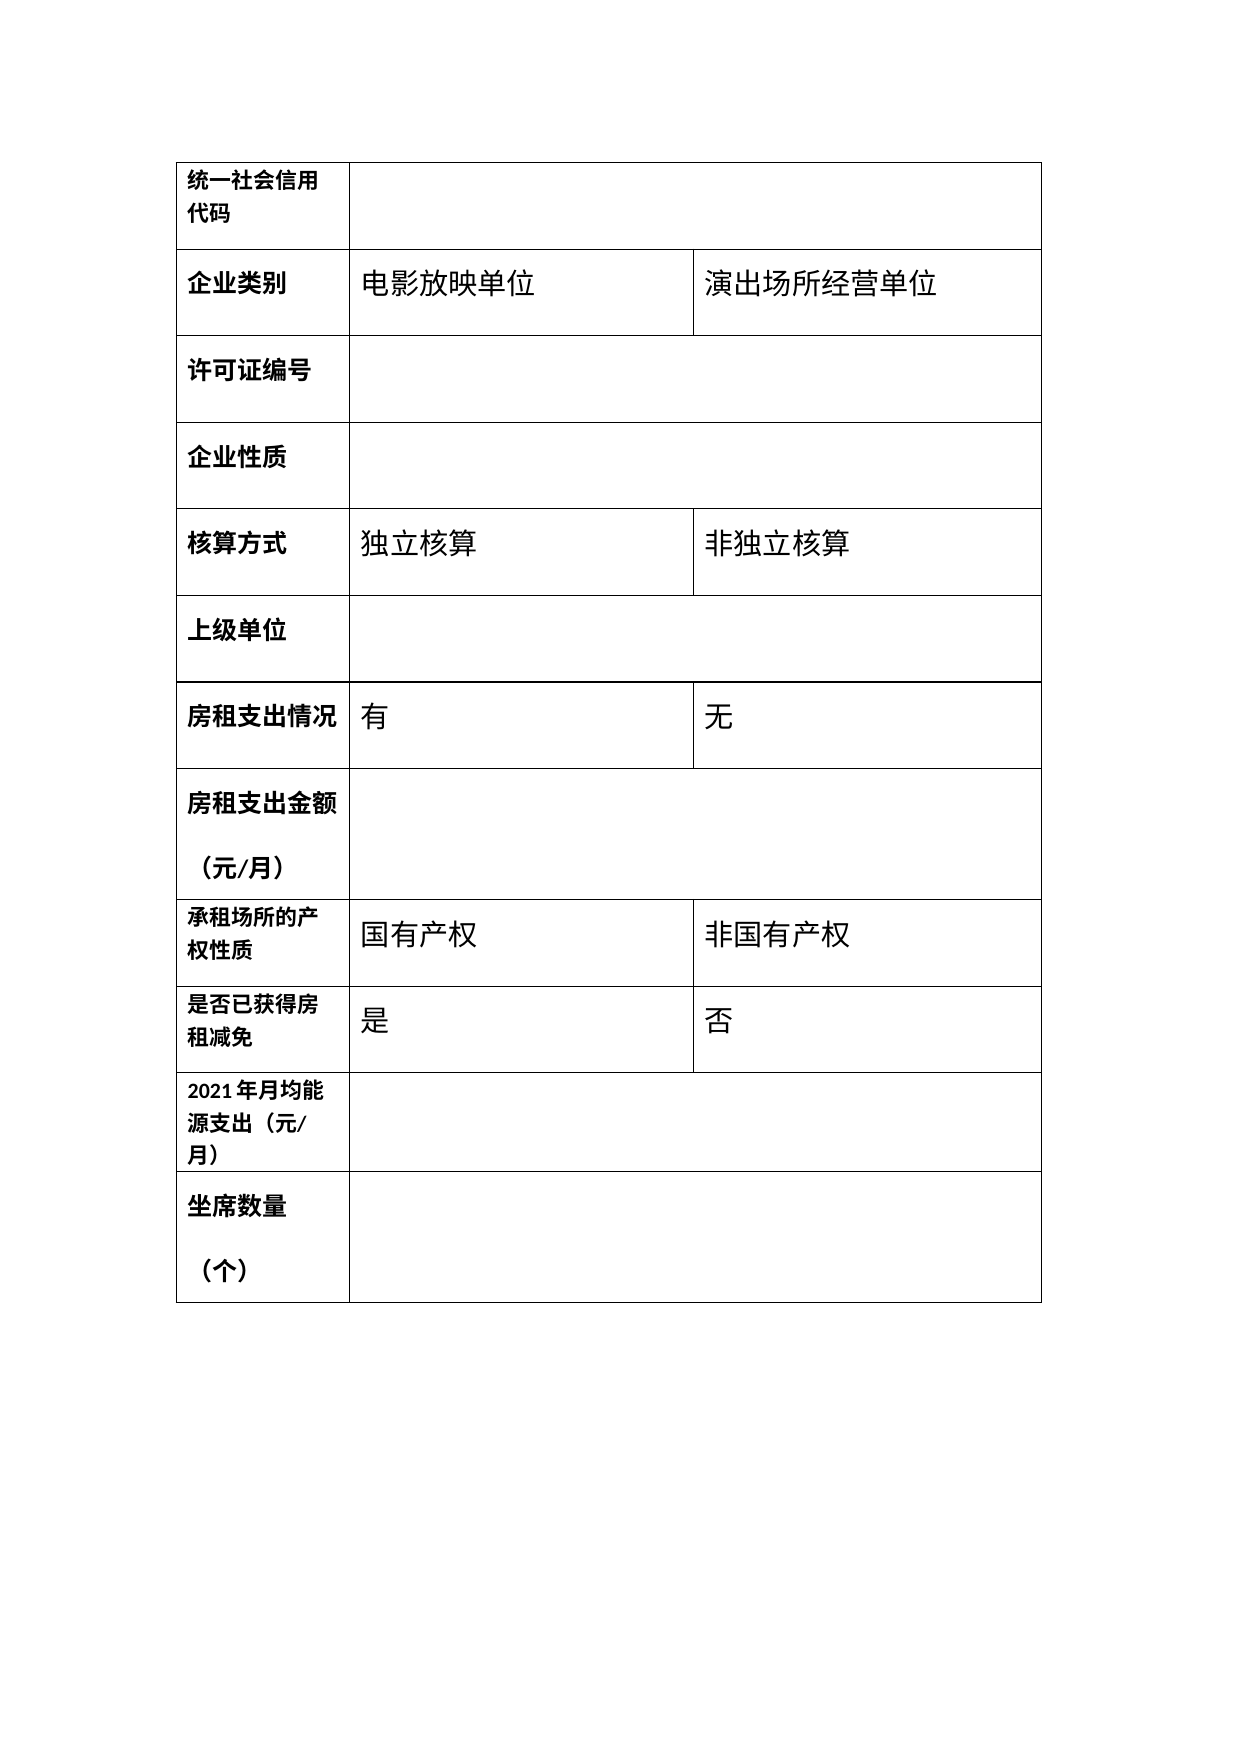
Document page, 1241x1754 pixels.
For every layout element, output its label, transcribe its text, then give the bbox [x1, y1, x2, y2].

table_cell 无 [694, 683, 1041, 768]
table_cell 上级单位 [177, 596, 349, 681]
table_cell [350, 423, 1041, 508]
table_cell 独立核算 [350, 509, 693, 595]
table_cell [350, 596, 1041, 681]
table_cell 企业性质 [177, 423, 349, 508]
table_cell 演出场所经营单位 [694, 250, 1041, 335]
table_cell 核算方式 [177, 509, 349, 595]
table_cell [350, 1073, 1041, 1171]
table_cell 坐席数量（个） [177, 1172, 349, 1302]
table_cell [350, 163, 1041, 248]
table_cell 非独立核算 [694, 509, 1041, 595]
table_cell [350, 1172, 1041, 1302]
table_cell 企业类别 [177, 250, 349, 335]
table_cell 许可证编号 [177, 336, 349, 422]
table_cell 是否已获得房租减免 [177, 987, 349, 1072]
table_cell [350, 336, 1041, 422]
table_cell 房租支出情况 [177, 683, 349, 768]
table_cell 是 [350, 987, 693, 1072]
table_cell 否 [694, 987, 1041, 1072]
table_cell 电影放映单位 [350, 250, 693, 335]
table_cell 2021年月均能源支出（元/月） [177, 1073, 349, 1171]
table_cell 国有产权 [350, 900, 693, 986]
table_cell [350, 769, 1041, 899]
table_cell 房租支出金额（元/月） [177, 769, 349, 899]
table_cell 有 [350, 683, 693, 768]
table_cell 承租场所的产权性质 [177, 900, 349, 986]
table_cell 统一社会信用代码 [177, 163, 349, 248]
table_cell 非国有产权 [694, 900, 1041, 986]
